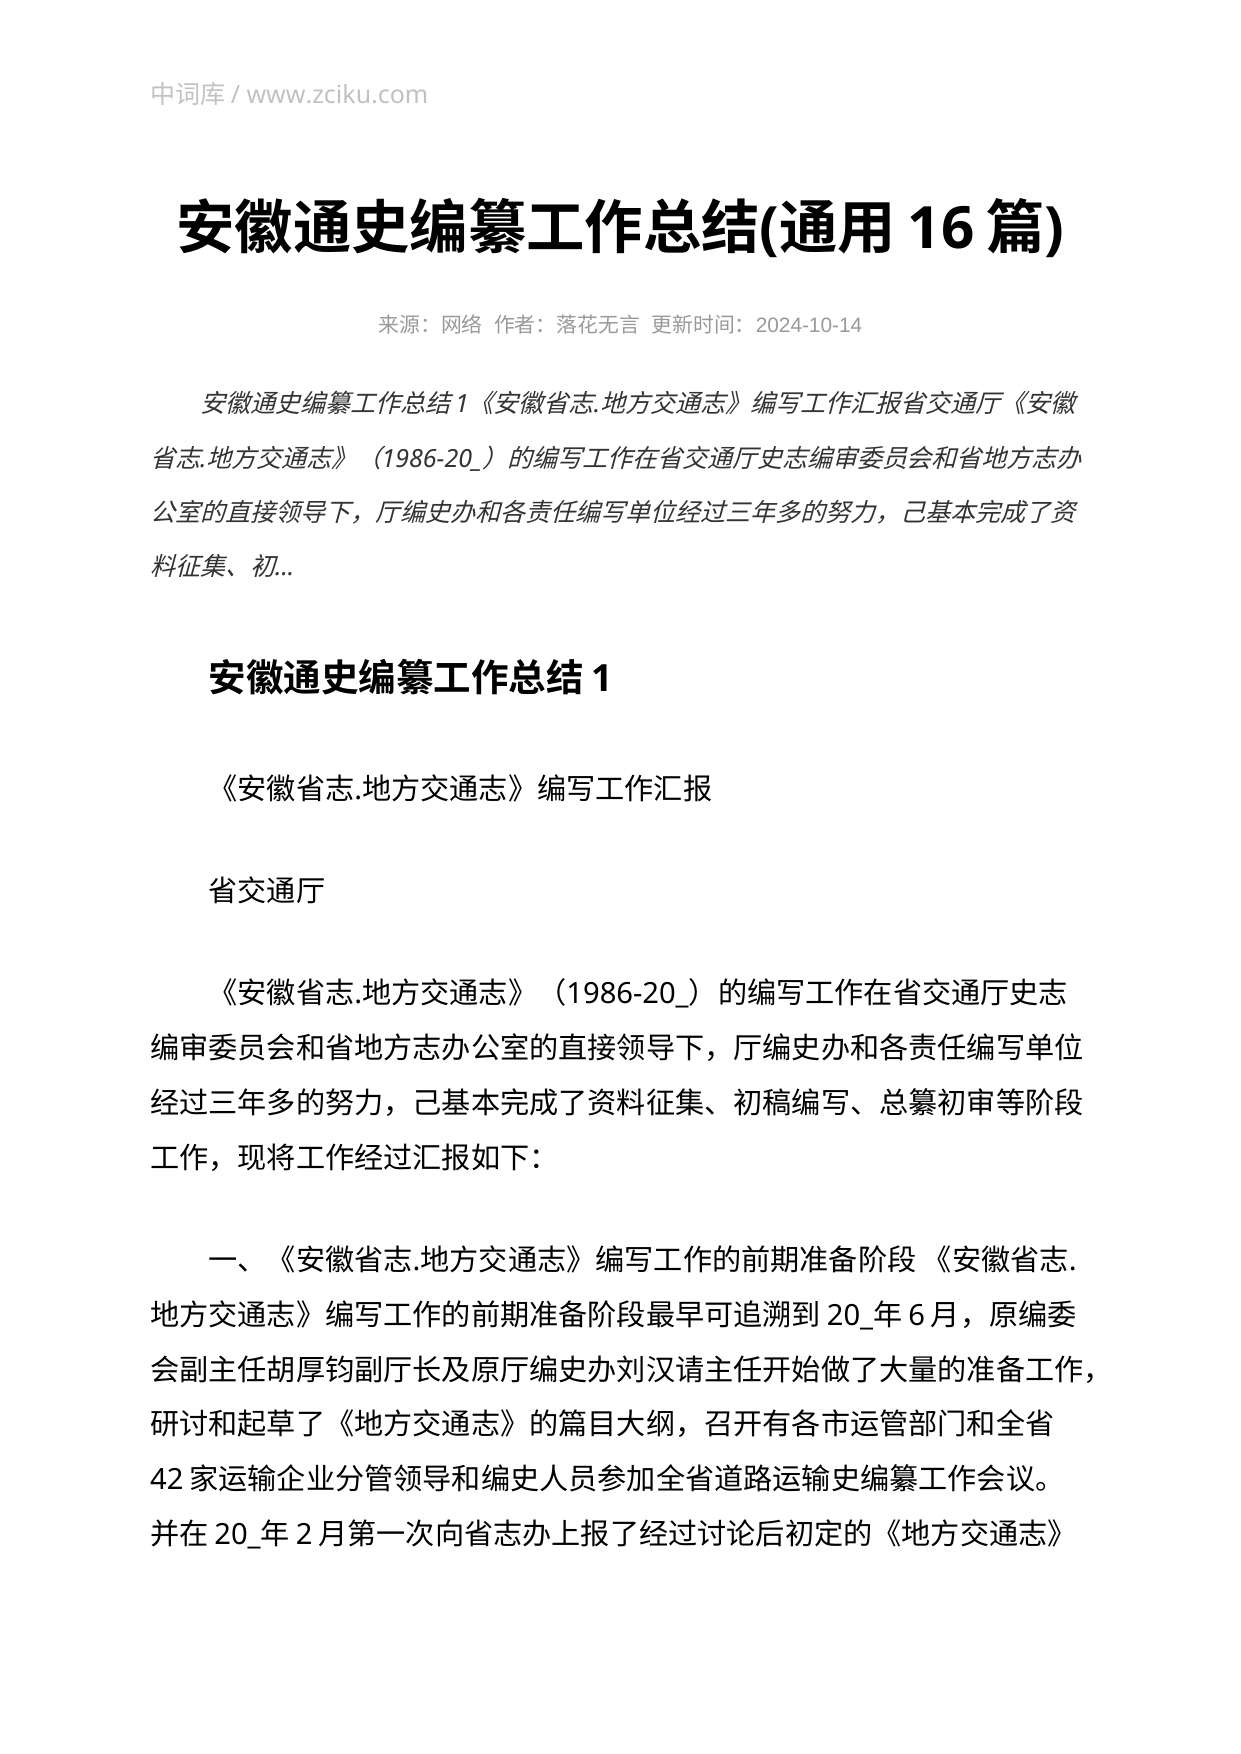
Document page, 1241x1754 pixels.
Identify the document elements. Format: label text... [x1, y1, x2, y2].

text 安徽通史编纂工作总结1《安徽省志.地方交通志》编写工作汇报省交通厅《安徽省志.地方交通志》（1986-20_）的编写工作在省交通厅史志编审委员会和省地方志办公室的直接领导下，厅编史办和各责任编写单位经过三年多的努力，己基本完成了资料征集、初... [150, 384, 1090, 583]
text 《安徽省志.地方交通志》（1986-20_）的编写工作在省交通厅史志编审委员会和省地方志办公室的直接领导下，厅编史办和各责任编写单位经过三年多的努力，己基本完成了资料征集、初稿编写、总纂初审等阶段工作，现将工作经过汇报如下： [150, 969, 1090, 1177]
text 省交通厅 [150, 868, 1090, 910]
text 《安徽省志.地方交通志》编写工作汇报 [150, 766, 1090, 808]
text 来源：网络 作者：落花无言 更新时间：2024-10-14 [150, 313, 1090, 337]
text 安徽通史编纂工作总结1 [150, 648, 1090, 703]
subtitle 安徽通史编纂工作总结(通用16篇) [150, 181, 1090, 266]
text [150, 1236, 1090, 1553]
